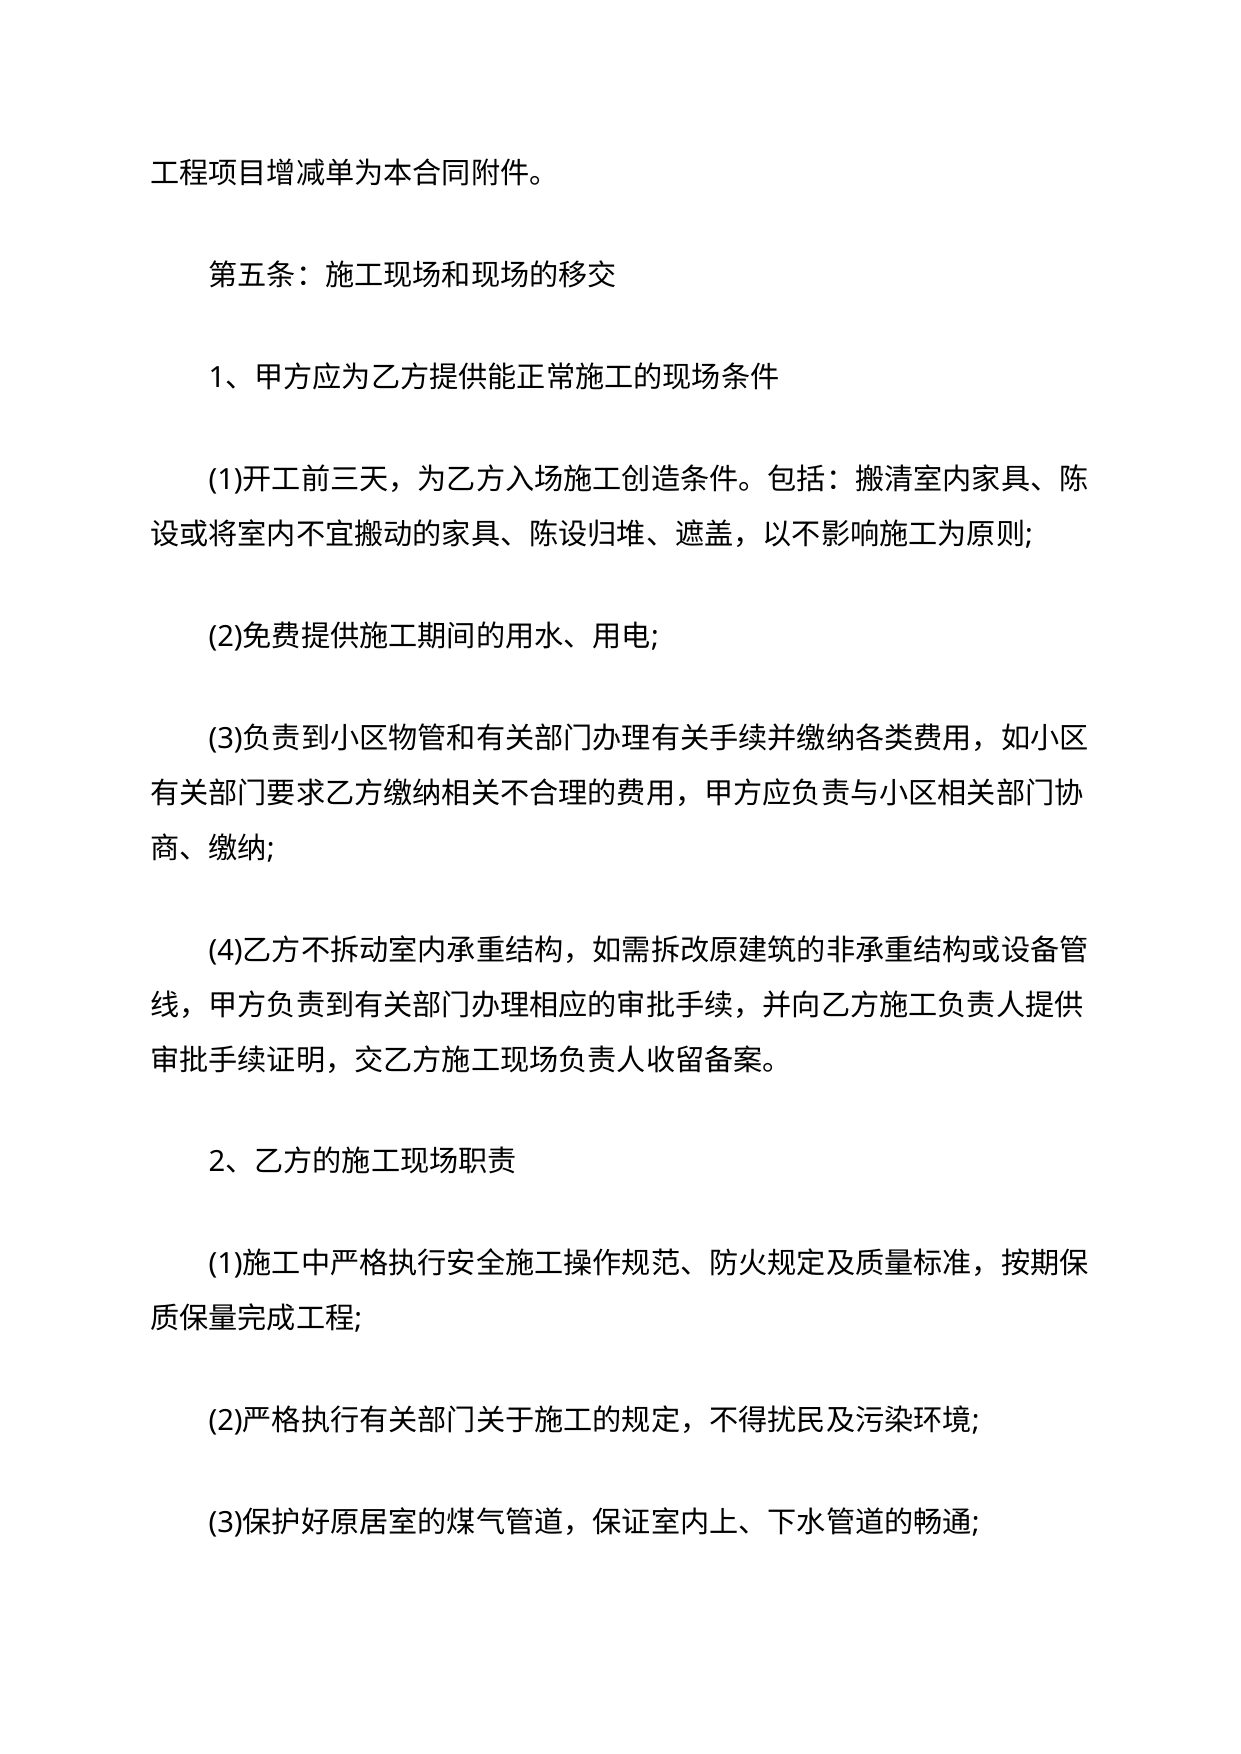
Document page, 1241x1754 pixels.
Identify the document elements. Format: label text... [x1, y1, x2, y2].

text (1)施工中严格执行安全施工操作规范、防火规定及质量标准，按期保质保量完成工程; [150, 1240, 1090, 1337]
text (3)保护好原居室的煤气管道，保证室内上、下水管道的畅通; [150, 1499, 1090, 1541]
text (4)乙方不拆动室内承重结构，如需拆改原建筑的非承重结构或设备管线，甲方负责到有关部门办理相应的审批手续，并向乙方施工负责人提供审批手续证明，交乙方施工现场负责人收留备案。 [150, 926, 1090, 1078]
text (2)免费提供施工期间的用水、用电; [150, 612, 1090, 655]
text (1)开工前三天，为乙方入场施工创造条件。包括：搬清室内家具、陈设或将室内不宜搬动的家具、陈设归堆、遮盖，以不影响施工为原则; [150, 456, 1090, 553]
text (3)负责到小区物管和有关部门办理有关手续并缴纳各类费用，如小区有关部门要求乙方缴纳相关不合理的费用，甲方应负责与小区相关部门协商、缴纳; [150, 714, 1090, 867]
text 第五条：施工现场和现场的移交 [150, 252, 1090, 294]
text 1、甲方应为乙方提供能正常施工的现场条件 [150, 353, 1090, 396]
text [150, 150, 1090, 192]
text 2、乙方的施工现场职责 [150, 1138, 1090, 1180]
text (2)严格执行有关部门关于施工的规定，不得扰民及污染环境; [150, 1397, 1090, 1439]
